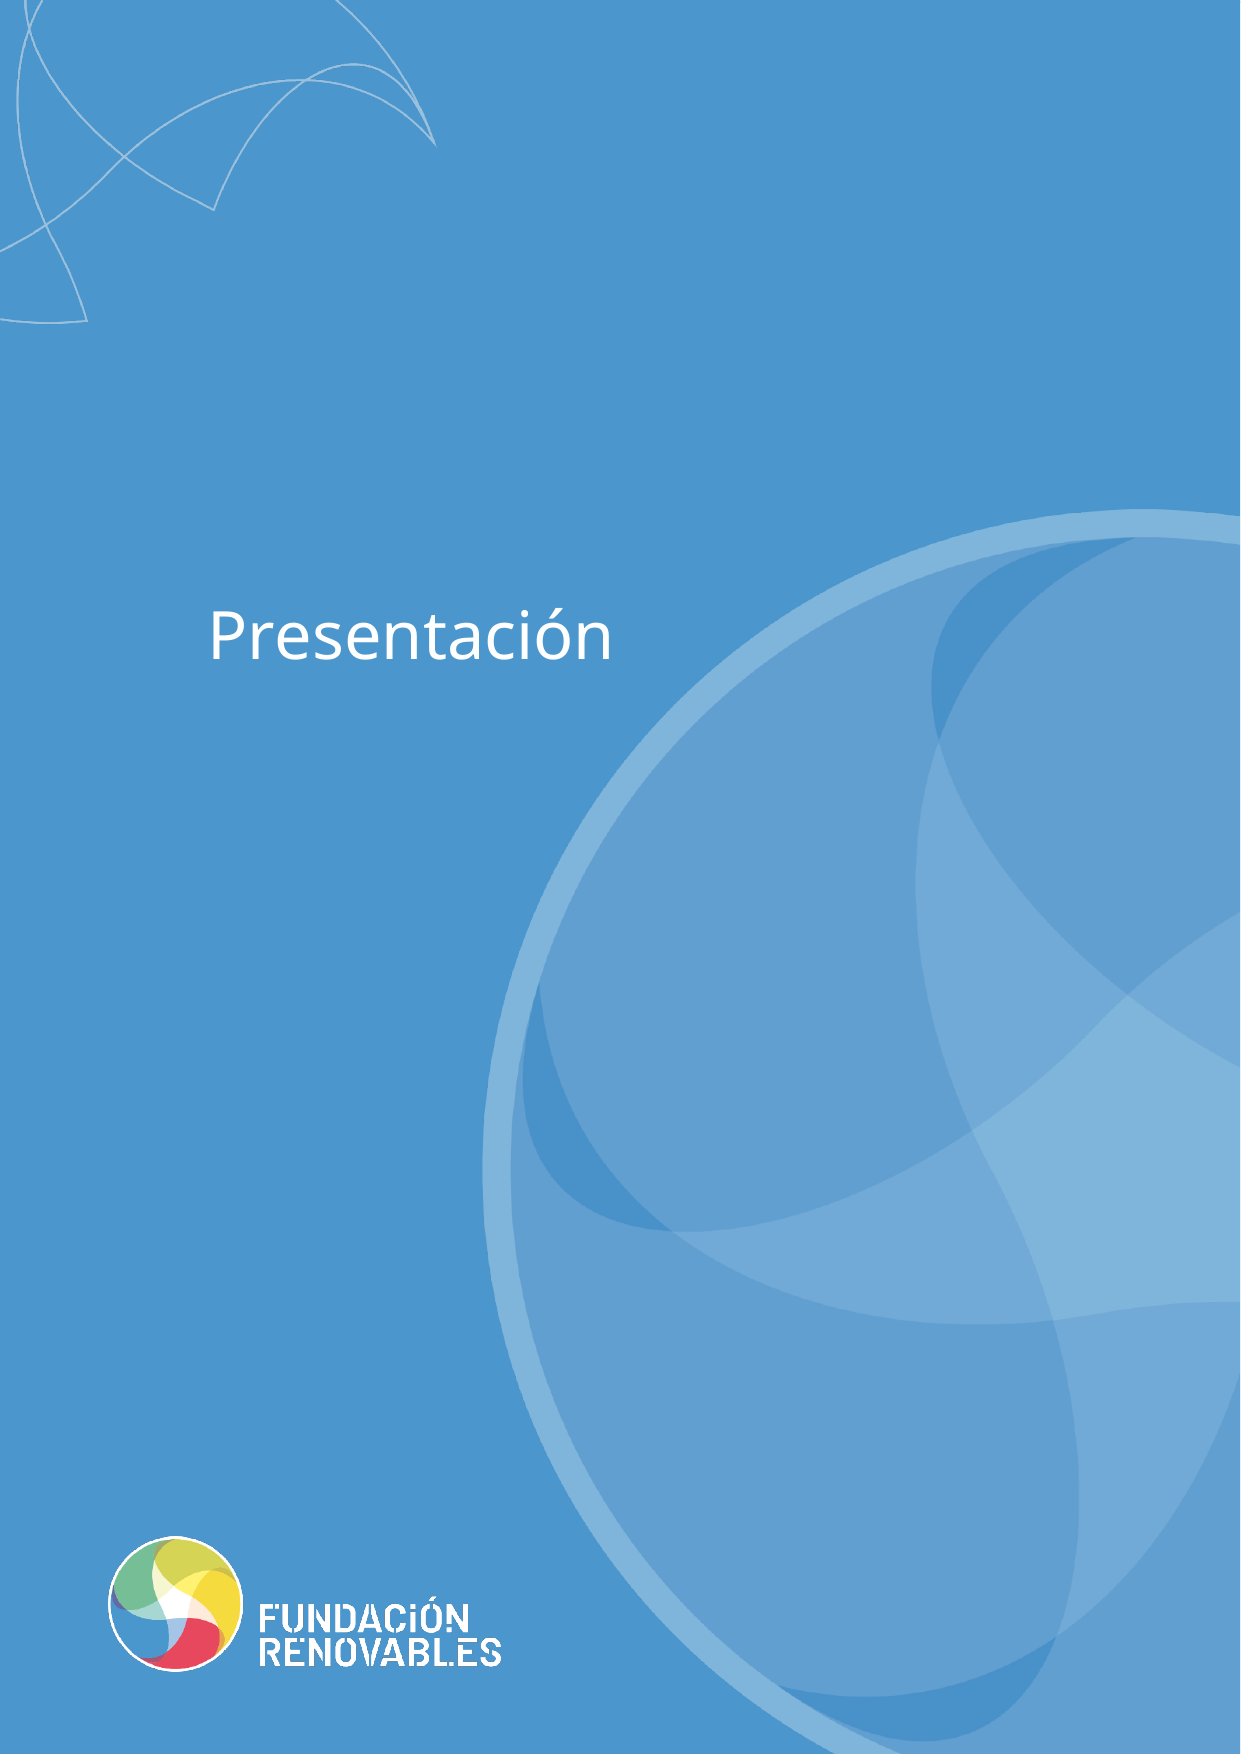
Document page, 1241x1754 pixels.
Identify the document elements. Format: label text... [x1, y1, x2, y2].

text Presentación [207, 454, 1063, 679]
picture [0, 0, 457, 366]
picture [104, 494, 1241, 1754]
